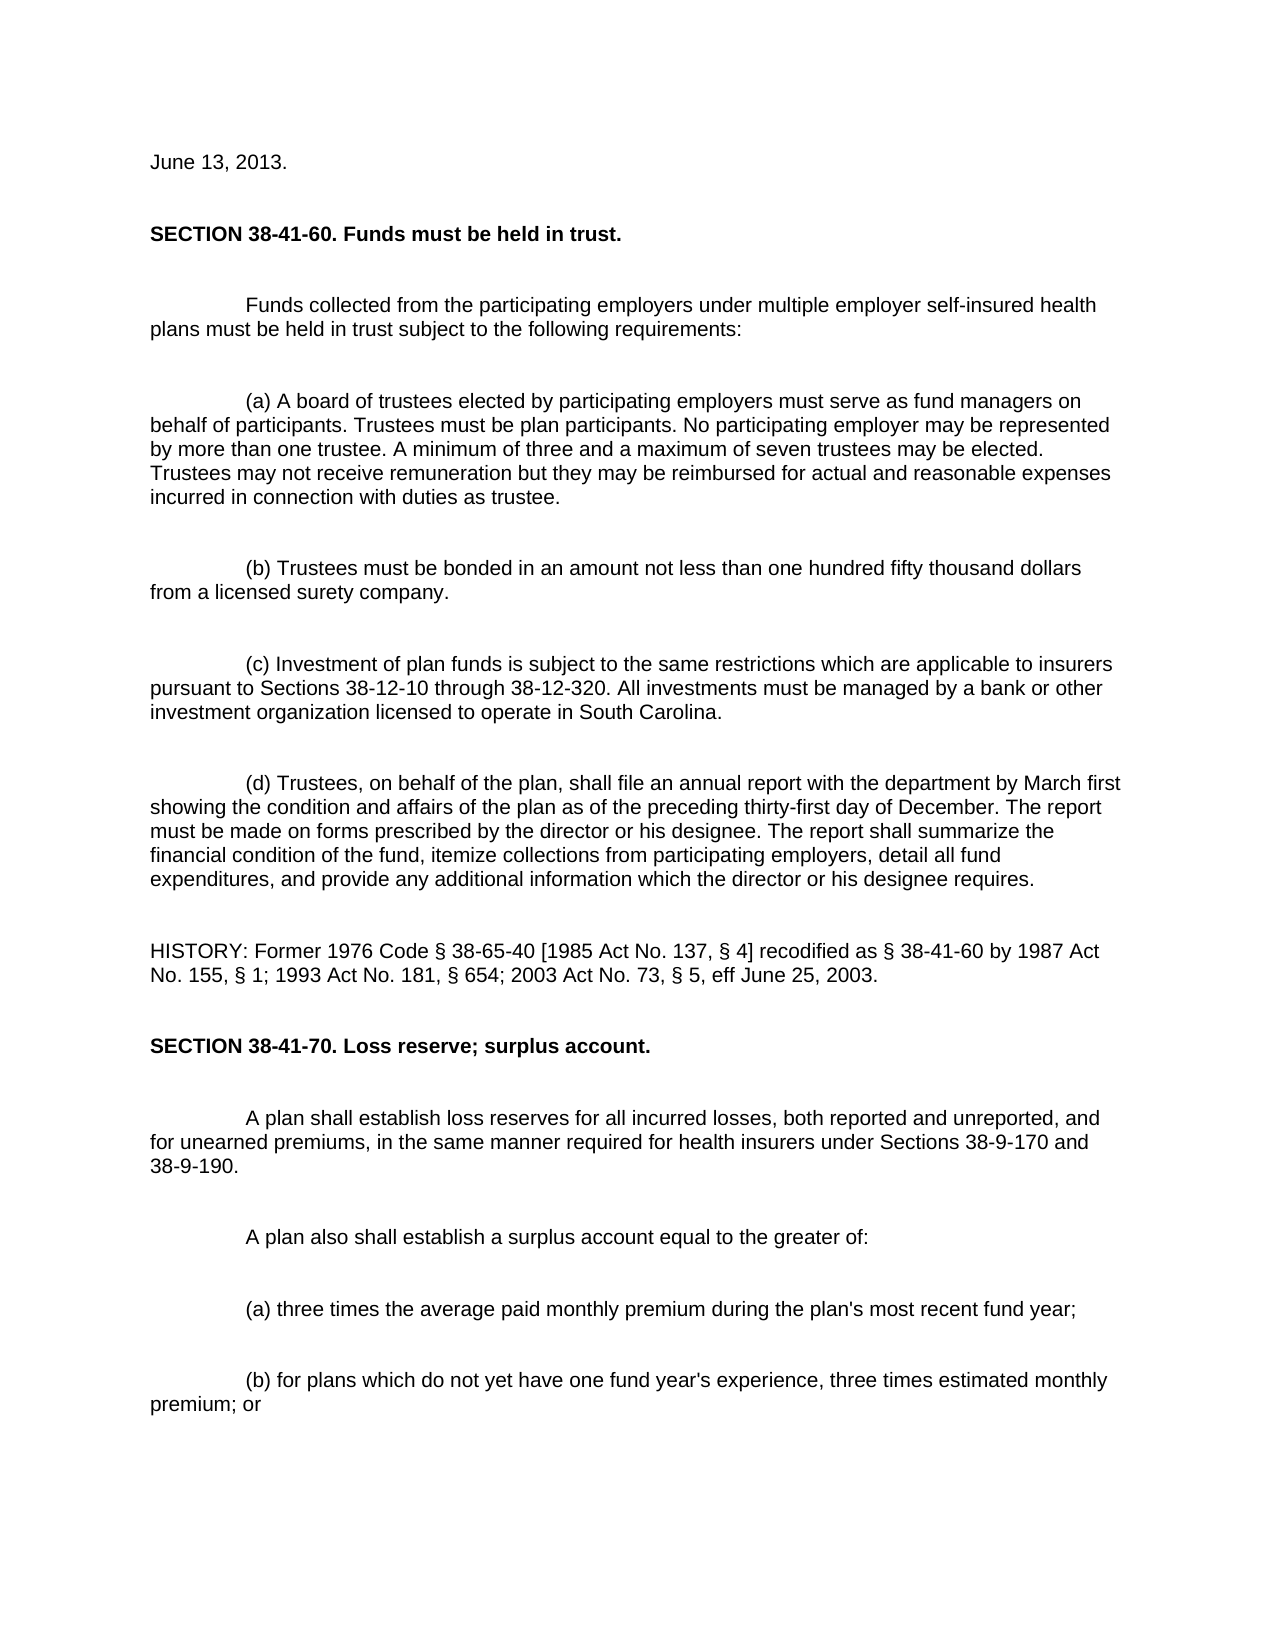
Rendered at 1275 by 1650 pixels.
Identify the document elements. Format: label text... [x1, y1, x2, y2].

text SECTION 38-41-60. Funds must be held in trust. [150, 222, 1125, 269]
text (d) Trustees, on behalf of the plan, shall file an annual report with the department by March first showing the condition and affairs of the plan as of the preceding thirty-first day of December. The report must be made on forms prescribed by the director or his designee. The report shall summarize the financial condition of the fund, itemize collections from participating employers, detail all fund expenditures, and provide any additional information which the director or his designee requires. [150, 771, 1125, 914]
text A plan shall establish loss reserves for all incurred losses, both reported and unreported, and for unearned premiums, in the same manner required for health insurers under Sections 38-9-170 and 38-9-190. [150, 1106, 1125, 1201]
text (b) Trustees must be bonded in an amount not less than one hundred fifty thousand dollars from a licensed surety company. [150, 556, 1125, 628]
text (b) for plans which do not yet have one fund year's experience, three times estimated monthly premium; or [150, 1368, 1125, 1440]
text HISTORY: Former 1976 Code § 38-65-40 [1985 Act No. 137, § 4] recodified as § 38-41-60 by 1987 Act No. 155, § 1; 1993 Act No. 181, § 654; 2003 Act No. 73, § 5, eff June 25, 2003. [150, 938, 1125, 1010]
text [150, 150, 1125, 198]
text A plan also shall establish a surplus account equal to the greater of: [150, 1225, 1125, 1273]
text SECTION 38-41-70. Loss reserve; surplus account. [150, 1034, 1125, 1082]
text Funds collected from the participating employers under multiple employer self-insured health plans must be held in trust subject to the following requirements: [150, 293, 1125, 365]
text (c) Investment of plan funds is subject to the same restrictions which are applicable to insurers pursuant to Sections 38-12-10 through 38-12-320. All investments must be managed by a bank or other investment organization licensed to operate in South Carolina. [150, 652, 1125, 747]
text (a) three times the average paid monthly premium during the plan's most recent fund year; [150, 1297, 1125, 1344]
text (a) A board of trustees elected by participating employers must serve as fund managers on behalf of participants. Trustees must be plan participants. No participating employer may be represented by more than one trustee. A minimum of three and a maximum of seven trustees may be elected. Trustees may not receive remuneration but they may be reimbursed for actual and reasonable expenses incurred in connection with duties as trustee. [150, 389, 1125, 532]
